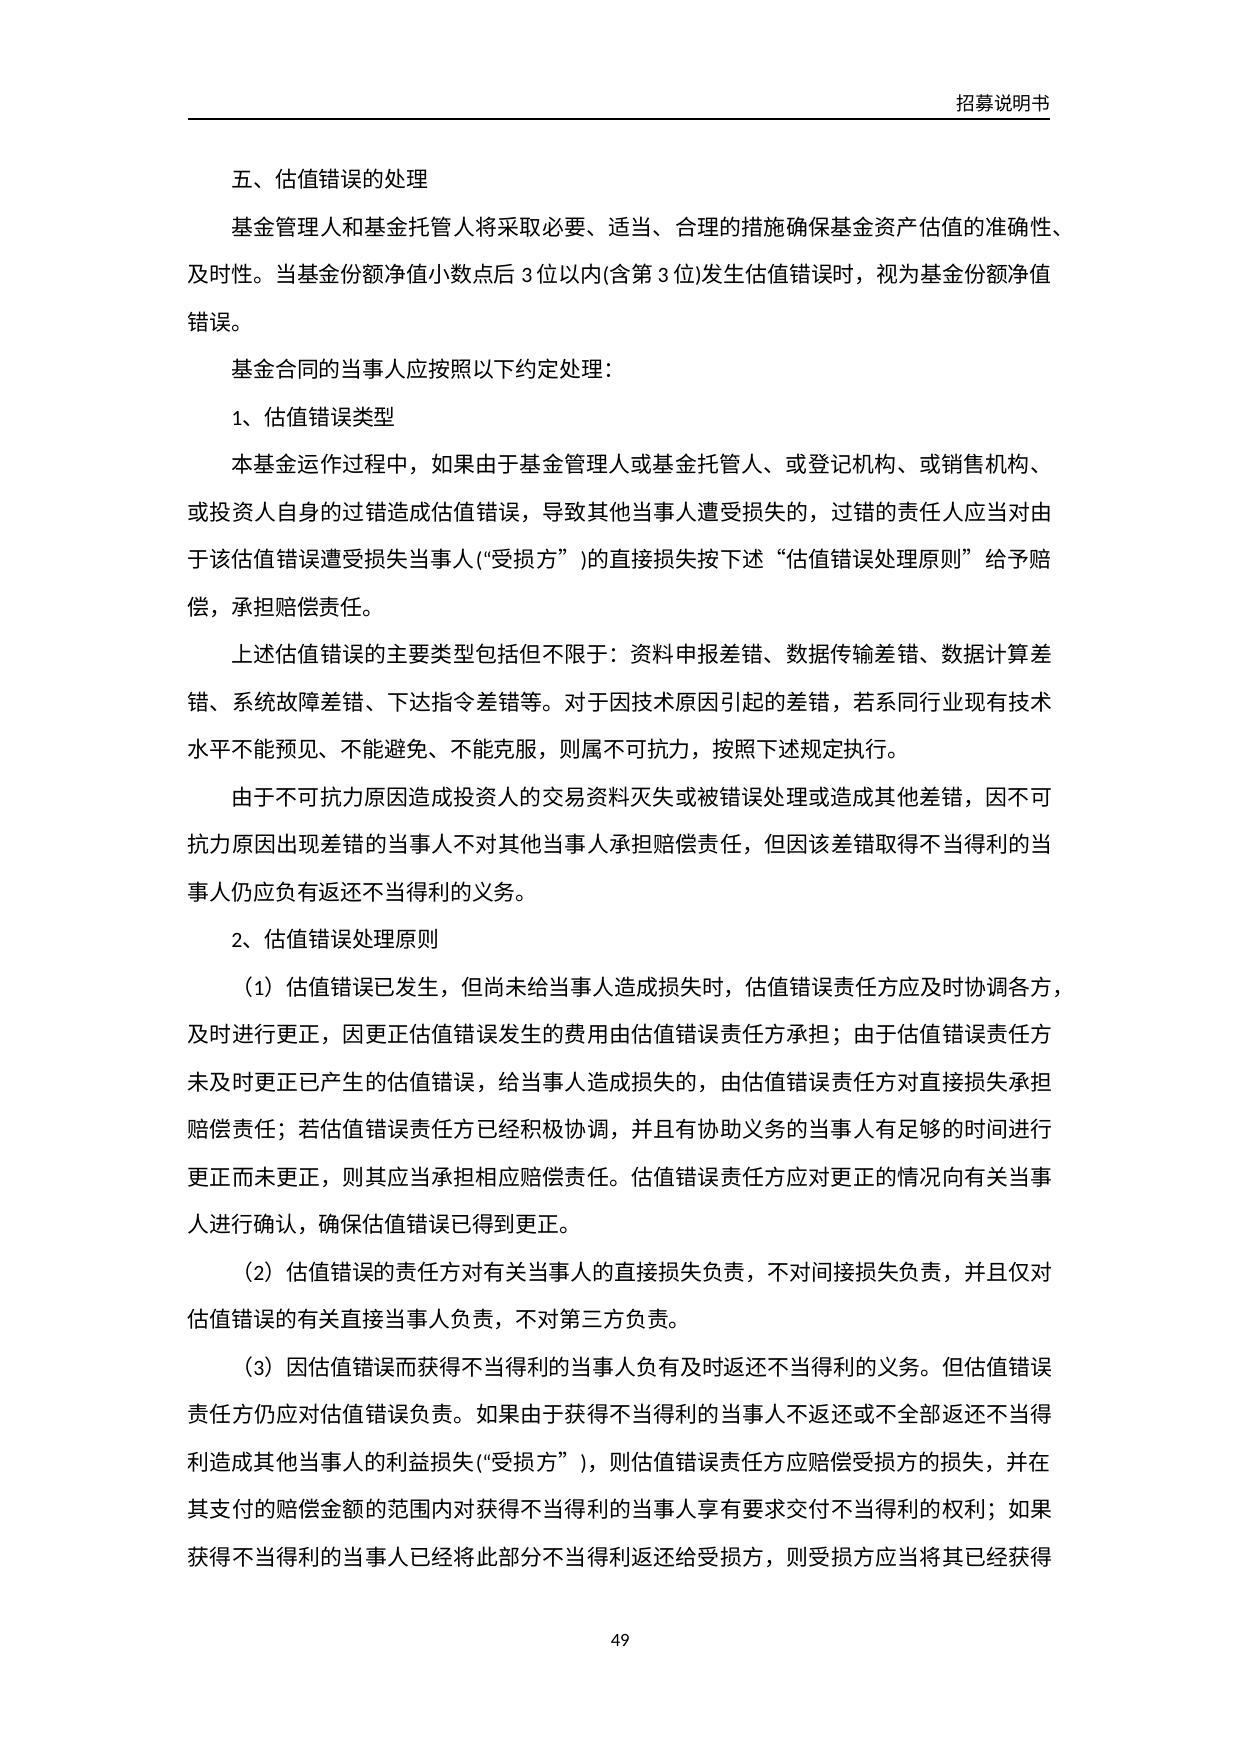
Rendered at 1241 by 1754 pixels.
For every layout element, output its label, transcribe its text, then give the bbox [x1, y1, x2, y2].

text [187, 1349, 1053, 1571]
text 1、估值错误类型 [187, 399, 1053, 431]
text 基金管理人和基金托管人将采取必要、适当、合理的措施确保基金资产估值的准确性、及时性。当基金份额净值小数点后3位以内(含第3位)发生估值错误时，视为基金份额净值错误。 [187, 209, 1053, 336]
text 五、估值错误的处理 [187, 162, 1053, 194]
text 上述估值错误的主要类型包括但不限于：资料申报差错、数据传输差错、数据计算差错、系统故障差错、下达指令差错等。对于因技术原因引起的差错，若系同行业现有技术水平不能预见、不能避免、不能克服，则属不可抗力，按照下述规定执行。 [187, 637, 1053, 764]
text 本基金运作过程中，如果由于基金管理人或基金托管人、或登记机构、或销售机构、或投资人自身的过错造成估值错误，导致其他当事人遭受损失的，过错的责任人应当对由于该估值错误遭受损失当事人(“受损方”)的直接损失按下述“估值错误处理原则”给予赔偿，承担赔偿责任。 [187, 447, 1053, 621]
text 2、估值错误处理原则 [187, 922, 1053, 954]
text 由于不可抗力原因造成投资人的交易资料灭失或被错误处理或造成其他差错，因不可抗力原因出现差错的当事人不对其他当事人承担赔偿责任，但因该差错取得不当得利的当事人仍应负有返还不当得利的义务。 [187, 779, 1053, 906]
text 基金合同的当事人应按照以下约定处理： [187, 352, 1053, 384]
text （2）估值错误的责任方对有关当事人的直接损失负责，不对间接损失负责，并且仅对估值错误的有关直接当事人负责，不对第三方负责。 [187, 1254, 1053, 1334]
text （1）估值错误已发生，但尚未给当事人造成损失时，估值错误责任方应及时协调各方，及时进行更正，因更正估值错误发生的费用由估值错误责任方承担；由于估值错误责任方未及时更正已产生的估值错误，给当事人造成损失的，由估值错误责任方对直接损失承担赔偿责任；若估值错误责任方已经积极协调，并且有协助义务的当事人有足够的时间进行更正而未更正，则其应当承担相应赔偿责任。估值错误责任方应对更正的情况向有关当事人进行确认，确保估值错误已得到更正。 [187, 969, 1053, 1239]
